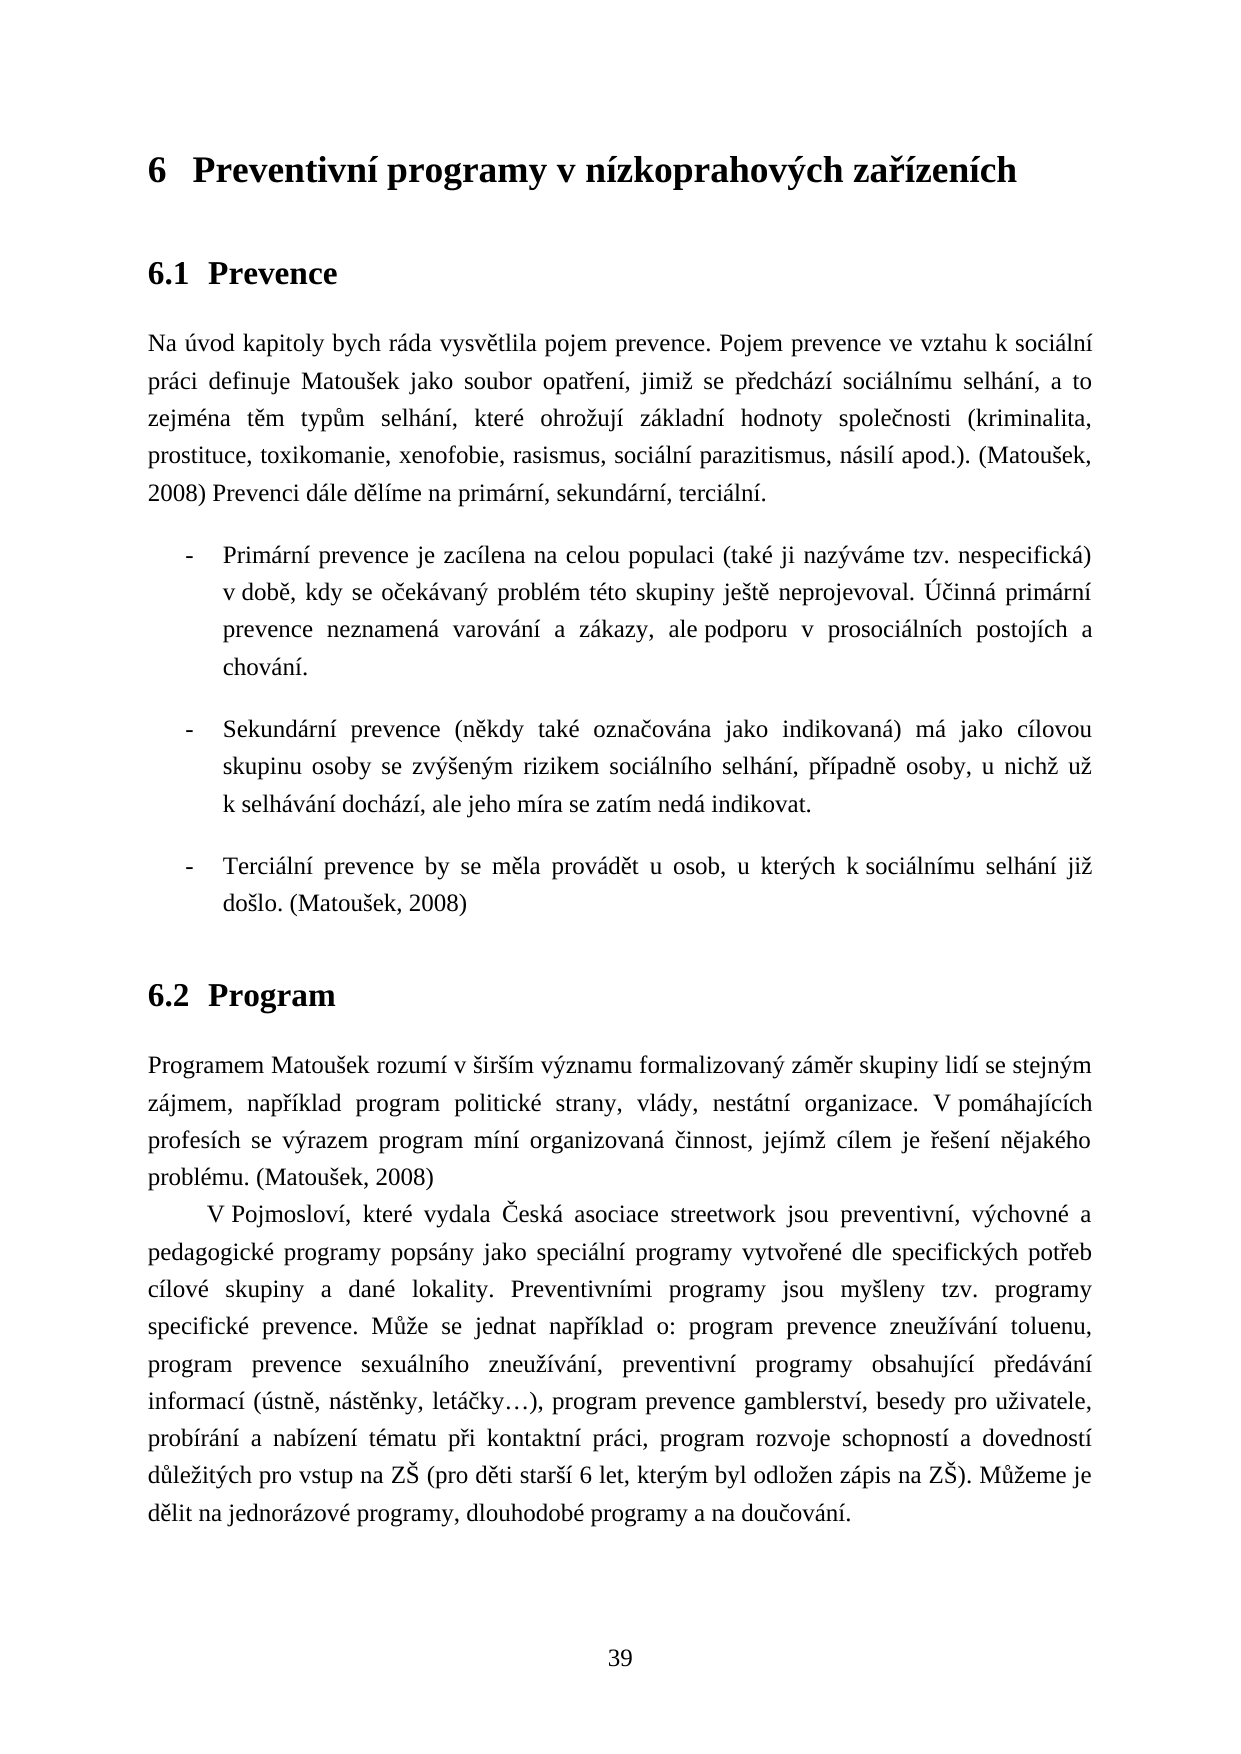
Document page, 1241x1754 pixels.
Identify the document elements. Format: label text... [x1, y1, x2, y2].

text Programem Matoušek rozumí v širším významu formalizovaný záměr skupiny lidí se stejným zájmem, například program politické strany, vlády, nestátní organizace. V pomáhajících profesích se výrazem program míní organizovaná činnost, jejímž cílem je řešení nějakého problému. (Matoušek, 2008) [148, 1050, 1093, 1191]
subtitle Preventivní programy v nízkoprahových zařízeních [148, 148, 1093, 191]
subtitle Program [148, 976, 1093, 1014]
list Primární prevence je zacílena na celou populaci (také ji nazýváme tzv. nespecifická) v době, kdy se očekávaný problém této skupiny ještě neprojevoval. Účinná primární prevence neznamená varování a zákazy, ale podporu v prosociálních postojích a chování. [185, 540, 1093, 681]
list Sekundární prevence (někdy také označována jako indikovaná) má jako cílovou skupinu osoby se zvýšeným rizikem sociálního selhání, případně osoby, u nichž už k selhávání dochází, ale jeho míra se zatím nedá indikovat. [185, 714, 1093, 817]
subtitle Prevence [148, 254, 1093, 292]
list Terciální prevence by se měla provádět u osob, u kterých k sociálnímu selhání již došlo. (Matoušek, 2008) [185, 851, 1093, 917]
text Na úvod kapitoly bych ráda vysvětlila pojem prevence. Pojem prevence ve vztahu k sociální práci definuje Matoušek jako soubor opatření, jimiž se předchází sociálnímu selhání, a to zejména těm typům selhání, které ohrožují základní hodnoty společnosti (kriminalita, prostituce, toxikomanie, xenofobie, rasismus, sociální parazitismus, násilí apod.). (Matoušek, 2008) Prevenci dále dělíme na primární, sekundární, terciální. [148, 328, 1093, 506]
text V Pojmosloví, které vydala Česká asociace streetwork jsou preventivní, výchovné a pedagogické programy popsány jako speciální programy vytvořené dle specifických potřeb cílové skupiny a dané lokality. Preventivními programy jsou myšleny tzv. programy specifické prevence. Může se jednat například o: program prevence zneužívání toluenu, program prevence sexuálního zneužívání, preventivní programy obsahující předávání informací (ústně, nástěnky, letáčky…), program prevence gamblerství, besedy pro uživatele, probírání a nabízení tématu při kontaktní práci, program rozvoje schopností a dovedností důležitých pro vstup na ZŠ (pro děti starší 6 let, kterým byl odložen zápis na ZŠ). Můžeme je dělit na jednorázové programy, dlouhodobé programy a na doučování. [148, 1199, 1093, 1527]
